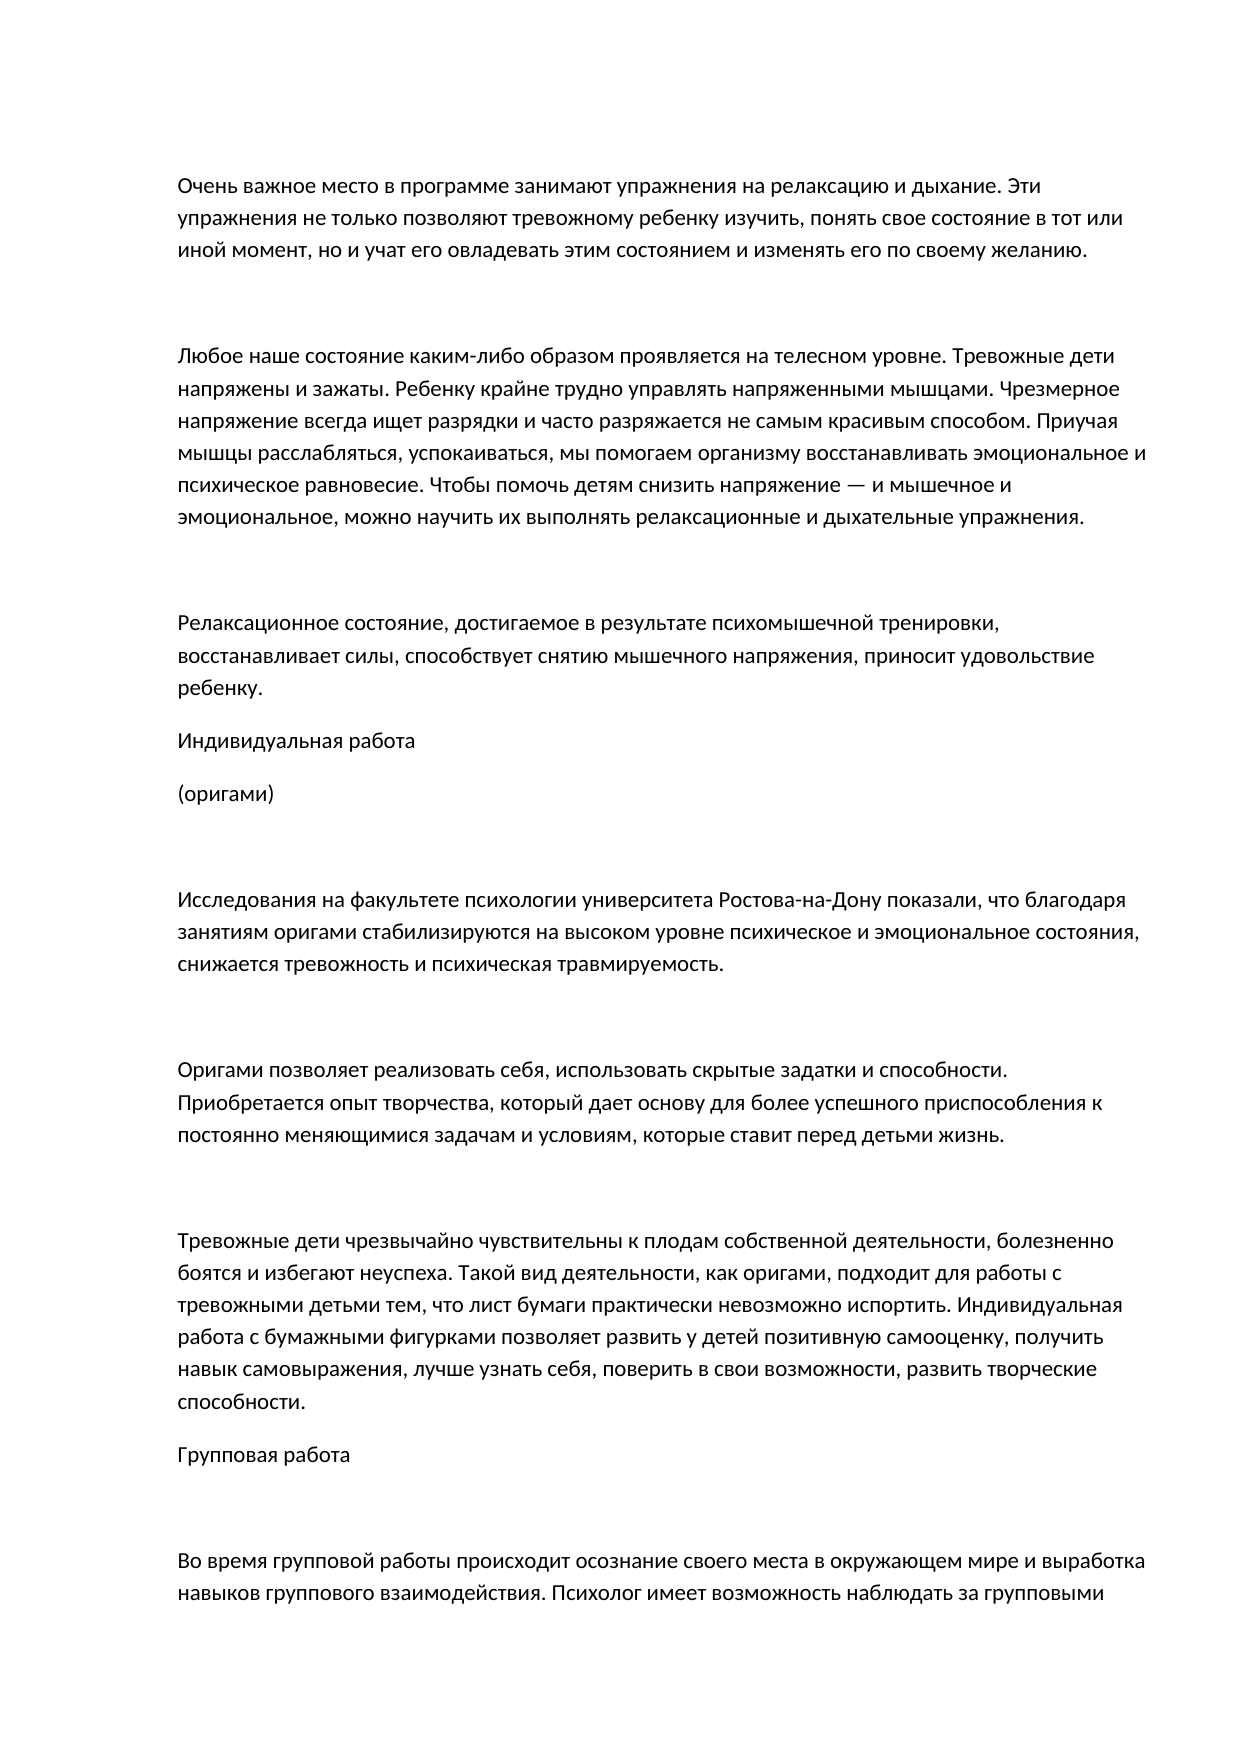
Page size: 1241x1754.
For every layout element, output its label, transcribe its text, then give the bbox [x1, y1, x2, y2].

text Релаксационное состояние, достигаемое в результате психомышечной тренировки, восстанавливает силы, способствует снятию мышечного напряжения, приносит удовольствие ребенку. [177, 608, 1152, 701]
text Тревожные дети чрезвычайно чувствительны к плодам собственной деятельности, болезненно боятся и избегают неуспеха. Такой вид деятельности, как оригами, подходит для работы с тревожными детьми тем, что лист бумаги практически невозможно испортить. Индивидуальная работа с бумажными фигурками позволяет развить у детей позитивную самооценку, получить навык самовыражения, лучше узнать себя, поверить в свои возможности, развить творческие способности. [177, 1226, 1152, 1415]
text Оригами позволяет реализовать себя, использовать скрытые задатки и способности. Приобретается опыт творчества, который дает основу для более успешного приспособления к постоянно меняющимися задачам и условиям, которые ставит перед детьми жизнь. [177, 1055, 1152, 1148]
text Индивидуальная работа [177, 726, 1152, 754]
text Групповая работа [177, 1440, 1152, 1468]
text (оригами) [177, 779, 1152, 807]
text Исследования на факультете психологии университета Ростова-на-Дону показали, что благодаря занятиям оригами стабилизируются на высоком уровне психическое и эмоциональное состояния, снижается тревожность и психическая травмируемость. [177, 885, 1152, 977]
text Очень важное место в программе занимают упражнения на релаксацию и дыхание. Эти упражнения не только позволяют тревожному ребенку изучить, понять свое состояние в тот или иной момент, но и учат его овладевать этим состоянием и изменять его по своему желанию. [177, 171, 1152, 263]
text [177, 1546, 1152, 1606]
text Любое наше состояние каким-либо образом проявляется на телесном уровне. Тревожные дети напряжены и зажаты. Ребенку крайне трудно управлять напряженными мышцами. Чрезмерное напряжение всегда ищет разрядки и часто разряжается не самым красивым способом. Приучая мышцы расслабляться, успокаиваться, мы помогаем организму восстанавливать эмоциональное и психическое равновесие. Чтобы помочь детям снизить напряжение — и мышечное и эмоциональное, можно научить их выполнять релаксационные и дыхательные упражнения. [177, 342, 1152, 531]
